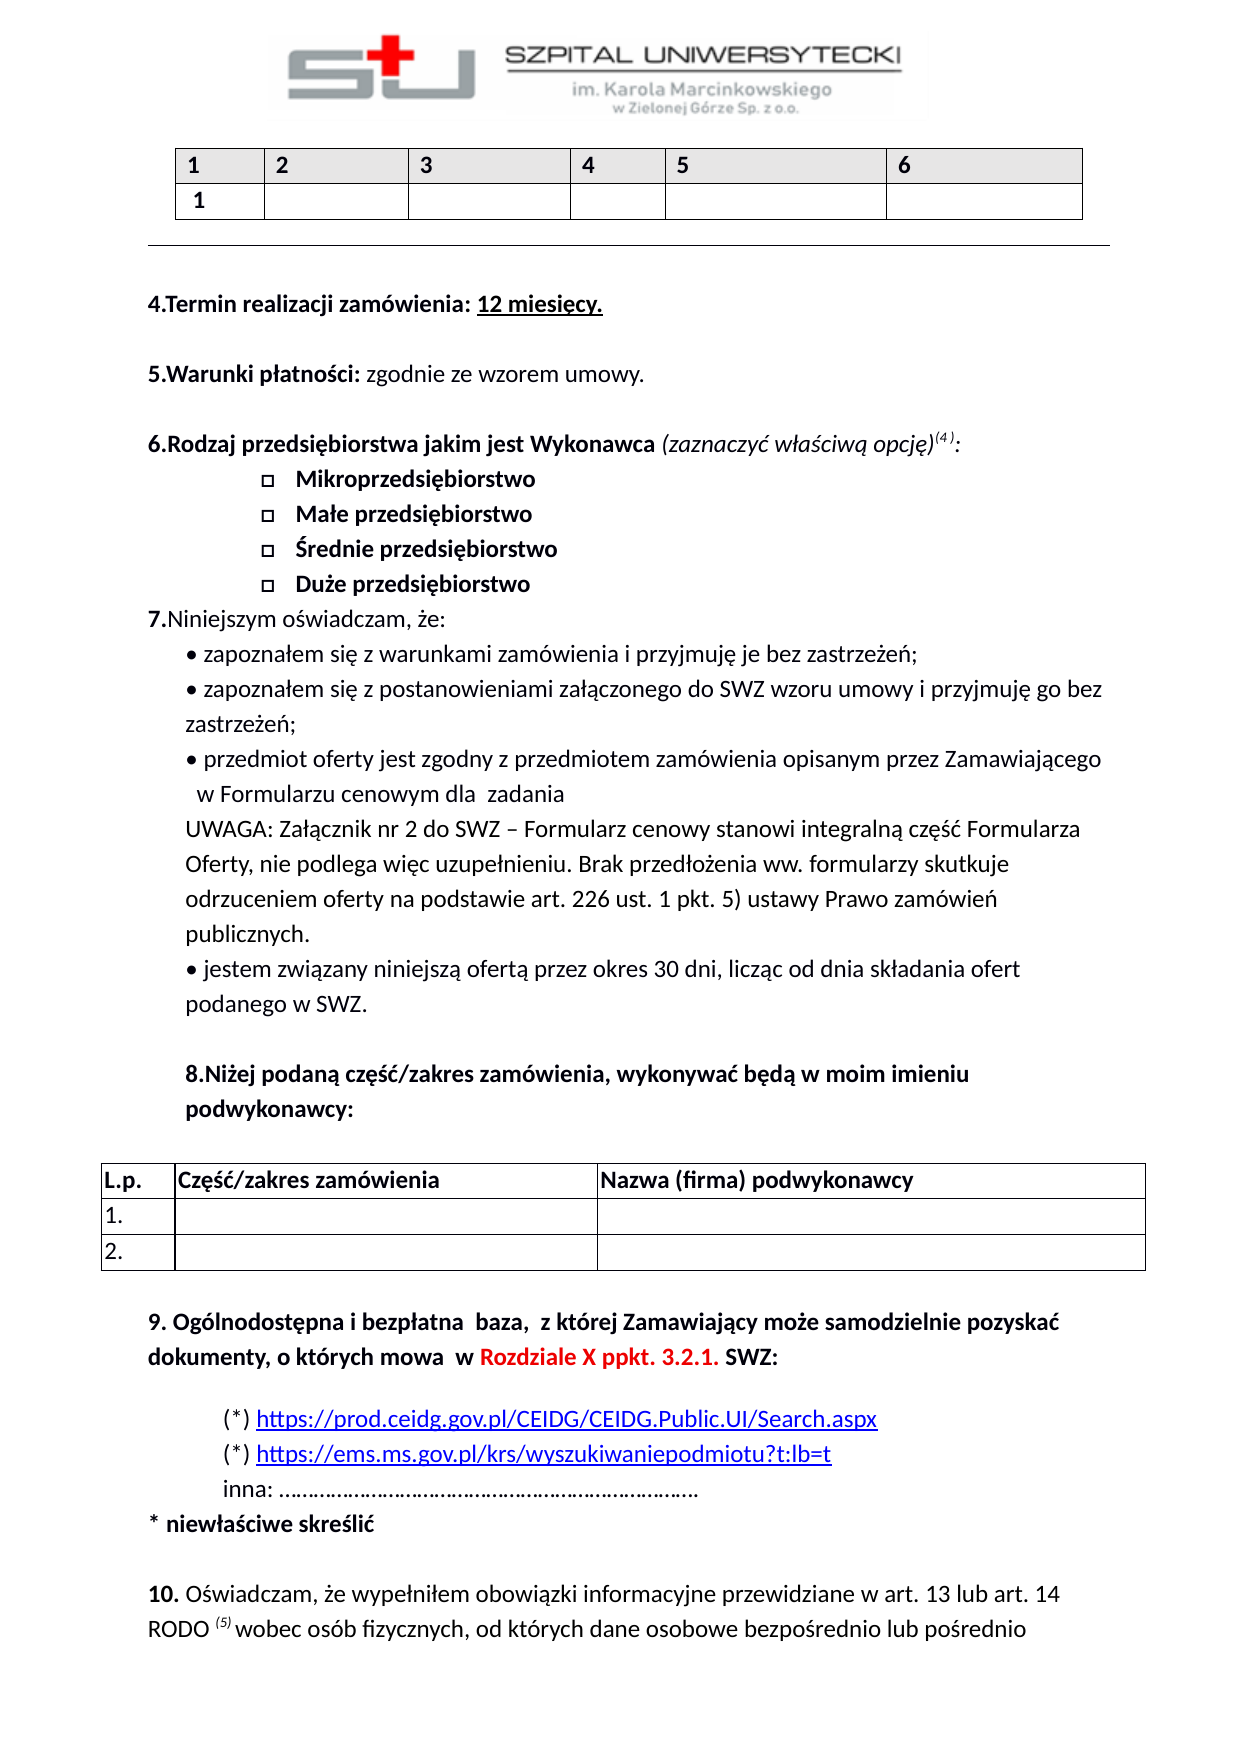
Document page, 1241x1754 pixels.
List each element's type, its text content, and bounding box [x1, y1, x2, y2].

table_cell [598, 1235, 1145, 1270]
text • przedmiot oferty jest zgodny z przedmiotem zamówienia opisanym przez Zamawiającego [185, 743, 1110, 773]
table_cell [666, 184, 886, 219]
table_cell [598, 1199, 1145, 1234]
text • zapoznałem się z warunkami zamówienia i przyjmuję je bez zastrzeżeń; [185, 638, 1110, 668]
table_cell 5 [666, 149, 886, 183]
table_cell [176, 1235, 597, 1270]
text □ Małe przedsiębiorstwo [260, 498, 1110, 528]
table_cell [887, 184, 1082, 219]
text 8.Niżej podaną część/zakres zamówienia, wykonywać będą w moim imieniu podwykonawcy: [185, 1058, 1110, 1123]
text inna: ………………………………………………………………. [223, 1473, 1110, 1504]
text w Formularzu cenowym dla zadania [185, 778, 1110, 808]
table_header Nazwa (firma) podwykonawcy [598, 1164, 1145, 1198]
text □ Średnie przedsiębiorstwo [260, 533, 1110, 563]
table_cell 2. [102, 1235, 174, 1270]
text (*) https://prod.ceidg.gov.pl/CEIDG/CEIDG.Public.UI/Search.aspx [223, 1403, 1110, 1434]
table_cell [265, 184, 408, 219]
table_cell [409, 184, 570, 219]
table_header L.p. [102, 1164, 174, 1198]
table_cell [176, 1199, 597, 1234]
text 5.Warunki płatności: zgodnie ze wzorem umowy. [148, 358, 1110, 388]
table_cell 3 [409, 149, 570, 183]
text □ Duże przedsiębiorstwo [260, 568, 1110, 598]
table_cell 2 [265, 149, 408, 183]
table_header Część/zakres zamówienia [176, 1164, 597, 1198]
text 7.Niniejszym oświadczam, że: [148, 603, 1110, 633]
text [148, 1578, 1110, 1644]
table_cell 1 [176, 149, 264, 183]
text 4.Termin realizacji zamówienia: 12 miesięcy. [148, 288, 1110, 318]
text 6.Rodzaj przedsiębiorstwa jakim jest Wykonawca (zaznaczyć właściwą opcję)(4 ): [148, 428, 1110, 458]
table_cell 4 [571, 149, 665, 183]
text • zapoznałem się z postanowieniami załączonego do SWZ wzoru umowy i przyjmuję go bez zastrzeżeń; [185, 673, 1110, 738]
text • jestem związany niniejszą ofertą przez okres 30 dni, licząc od dnia składania ofert podanego w SWZ. [185, 953, 1110, 1018]
table_cell 1. [102, 1199, 174, 1234]
text (*) https://ems.ms.gov.pl/krs/wyszukiwaniepodmiotu?t:lb=t [223, 1438, 1110, 1469]
picture [266, 31, 930, 122]
table_cell 6 [887, 149, 1082, 183]
table_cell 1 [176, 184, 264, 219]
text 9. Ogólnodostępna i bezpłatna baza, z której Zamawiający może samodzielnie pozyskać dokumenty, o których mowa w Rozdziale X ppkt. 3.2.1. SWZ: [148, 1306, 1110, 1371]
text * niewłaściwe skreślić [148, 1508, 1110, 1539]
table_cell [571, 184, 665, 219]
text □ Mikroprzedsiębiorstwo [260, 463, 1110, 493]
text UWAGA: Załącznik nr 2 do SWZ – Formularz cenowy stanowi integralną część Formularza Oferty, nie podlega więc uzupełnieniu. Brak przedłożenia ww. formularzy skutkuje odrzuceniem oferty na podstawie art. 226 ust. 1 pkt. 5) ustawy Prawo zamówień publicznych. [185, 813, 1110, 948]
